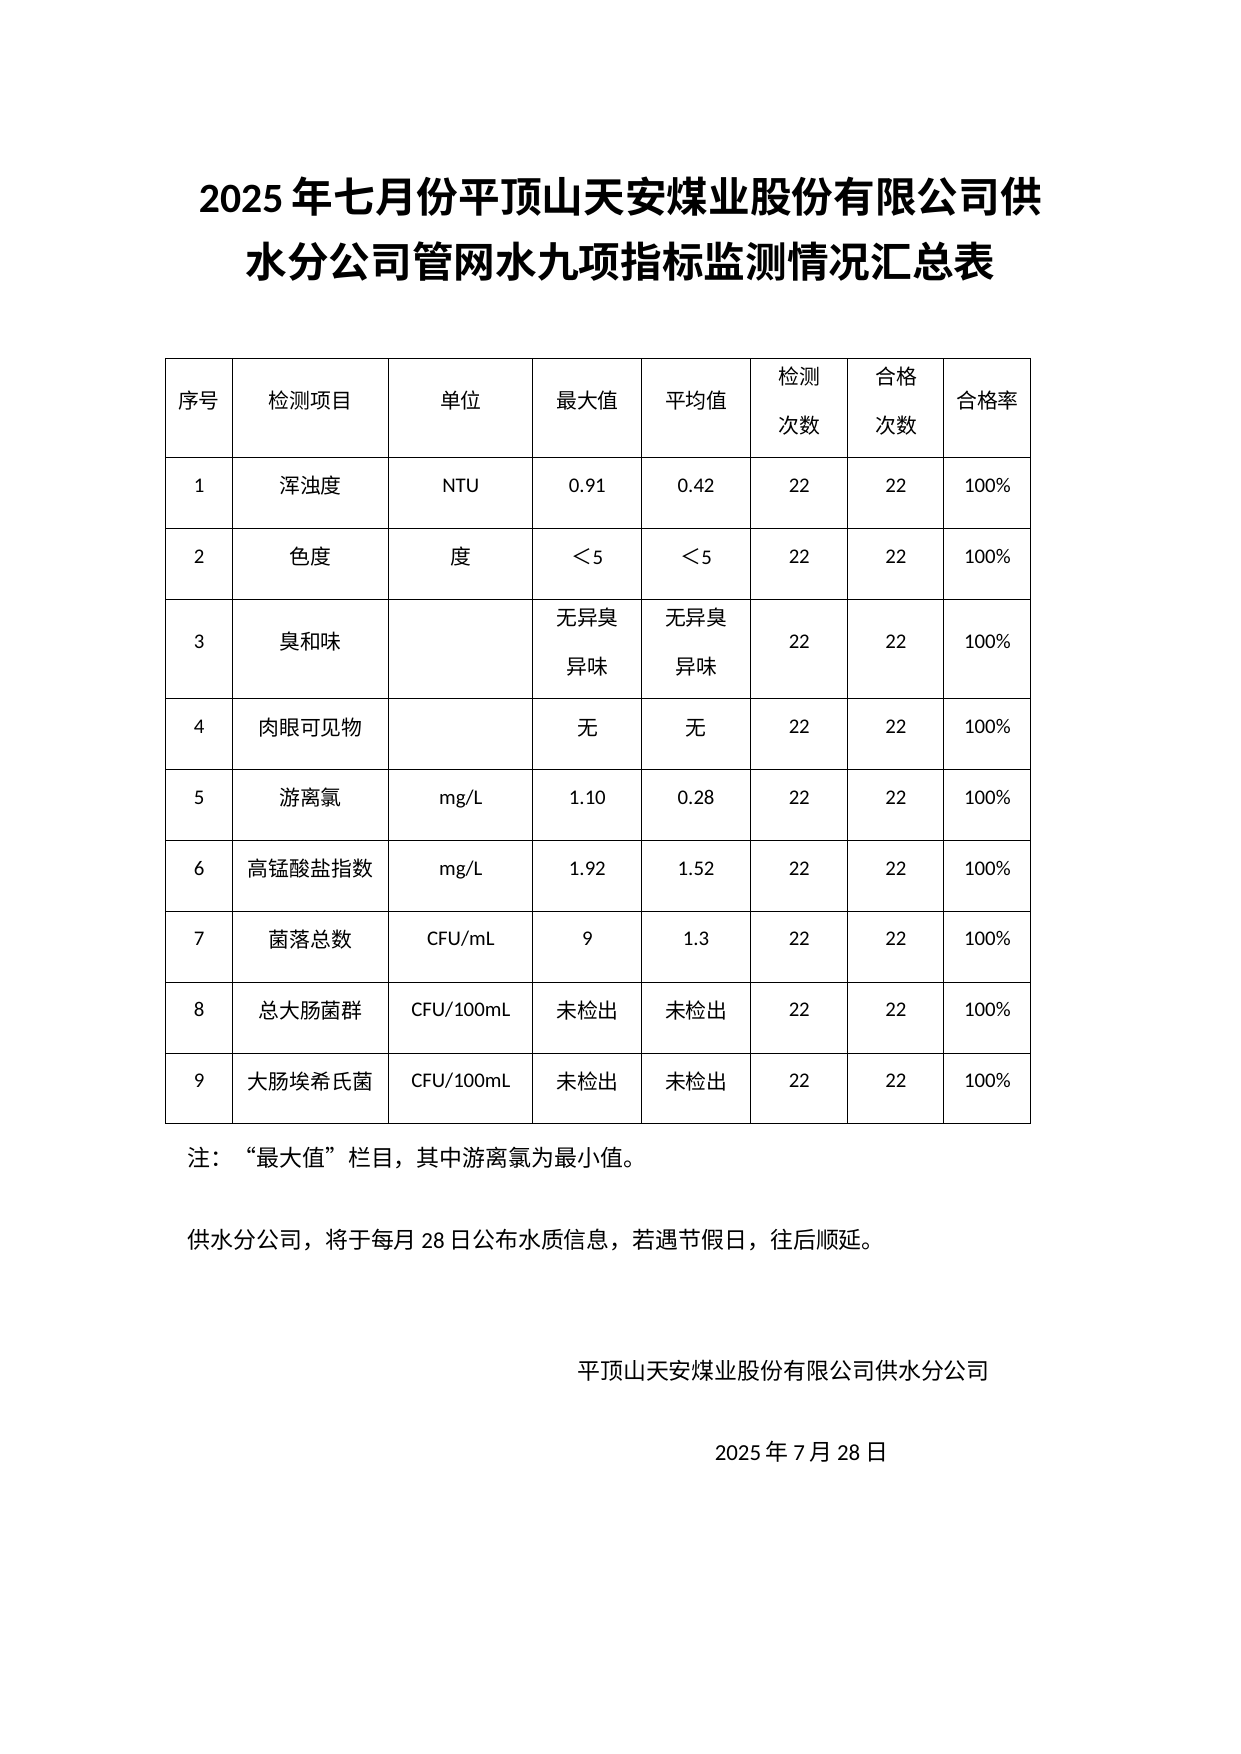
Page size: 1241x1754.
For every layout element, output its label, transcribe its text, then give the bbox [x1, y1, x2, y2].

table_cell 100% [944, 1054, 1030, 1123]
table_cell 2 [166, 529, 232, 599]
table_cell 未检出 [533, 983, 641, 1052]
table_cell 1.52 [642, 841, 750, 911]
table_cell 22 [751, 699, 847, 769]
table_cell 22 [848, 770, 943, 840]
table_cell 8 [166, 983, 232, 1052]
table_header 检测 次数 [751, 359, 847, 457]
table_header 检测项目 [233, 359, 388, 457]
table_cell 菌落总数 [233, 912, 388, 982]
table_cell 22 [751, 600, 847, 698]
table_cell CFU/100mL [389, 983, 532, 1052]
text 供水分公司，将于每月28日公布水质信息，若遇节假日，往后顺延。 [187, 1206, 1053, 1271]
table_cell 浑浊度 [233, 458, 388, 528]
table_cell 无异臭 异味 [642, 600, 750, 698]
table_cell [389, 600, 532, 698]
table_header 最大值 [533, 359, 641, 457]
table_cell 100% [944, 529, 1030, 599]
table_cell 无 [533, 699, 641, 769]
table_cell 3 [166, 600, 232, 698]
table_cell 未检出 [533, 1054, 641, 1123]
table_header 单位 [389, 359, 532, 457]
text 2025年7月28日 [187, 1418, 1053, 1483]
table_cell 100% [944, 841, 1030, 911]
table_cell 1.3 [642, 912, 750, 982]
table_cell 100% [944, 458, 1030, 528]
table_cell 22 [848, 529, 943, 599]
text 注：“最大值”栏目，其中游离氯为最小值。 [187, 1124, 1053, 1189]
table_cell 22 [848, 983, 943, 1052]
table_cell 22 [848, 600, 943, 698]
table_cell NTU [389, 458, 532, 528]
table_cell 22 [848, 1054, 943, 1123]
table_cell 22 [848, 699, 943, 769]
table_cell 7 [166, 912, 232, 982]
table_cell 22 [751, 770, 847, 840]
table_cell 5 [166, 770, 232, 840]
table_cell 6 [166, 841, 232, 911]
table_cell 100% [944, 600, 1030, 698]
table_cell 22 [848, 912, 943, 982]
table_cell 22 [751, 529, 847, 599]
table_cell 22 [751, 458, 847, 528]
table_cell 0.42 [642, 458, 750, 528]
table_header 合格 次数 [848, 359, 943, 457]
table_cell 未检出 [642, 1054, 750, 1123]
table_cell 100% [944, 770, 1030, 840]
table_cell ＜5 [642, 529, 750, 599]
table_cell 1.92 [533, 841, 641, 911]
table_cell 臭和味 [233, 600, 388, 698]
table_cell CFU/mL [389, 912, 532, 982]
table_cell 未检出 [642, 983, 750, 1052]
table_cell 22 [751, 912, 847, 982]
table_cell 100% [944, 699, 1030, 769]
table_header 合格率 [944, 359, 1030, 457]
table_cell 22 [751, 983, 847, 1052]
table_cell 4 [166, 699, 232, 769]
table_cell 22 [751, 1054, 847, 1123]
table_cell 无 [642, 699, 750, 769]
table_cell 度 [389, 529, 532, 599]
table_cell 22 [848, 458, 943, 528]
table_cell 高锰酸盐指数 [233, 841, 388, 911]
table_cell CFU/100mL [389, 1054, 532, 1123]
table_cell ＜5 [533, 529, 641, 599]
table_cell 9 [533, 912, 641, 982]
table_cell 100% [944, 912, 1030, 982]
table_cell 0.28 [642, 770, 750, 840]
table_cell 9 [166, 1054, 232, 1123]
table_cell mg/L [389, 770, 532, 840]
table_header 平均值 [642, 359, 750, 457]
text 2025年七月份平顶山天安煤业股份有限公司供水分公司管网水九项指标监测情况汇总表 [187, 162, 1053, 292]
table_cell 肉眼可见物 [233, 699, 388, 769]
table_cell 22 [751, 841, 847, 911]
table_cell 无异臭 异味 [533, 600, 641, 698]
table_cell 大肠埃希氏菌 [233, 1054, 388, 1123]
table_cell 1.10 [533, 770, 641, 840]
text 平顶山天安煤业股份有限公司供水分公司 [187, 1337, 1053, 1402]
table_cell 22 [848, 841, 943, 911]
table_cell 100% [944, 983, 1030, 1052]
table_cell 0.91 [533, 458, 641, 528]
table_header 序号 [166, 359, 232, 457]
table_cell 色度 [233, 529, 388, 599]
table_cell [389, 699, 532, 769]
table_cell 游离氯 [233, 770, 388, 840]
table_cell 总大肠菌群 [233, 983, 388, 1052]
table_cell 1 [166, 458, 232, 528]
table_cell mg/L [389, 841, 532, 911]
